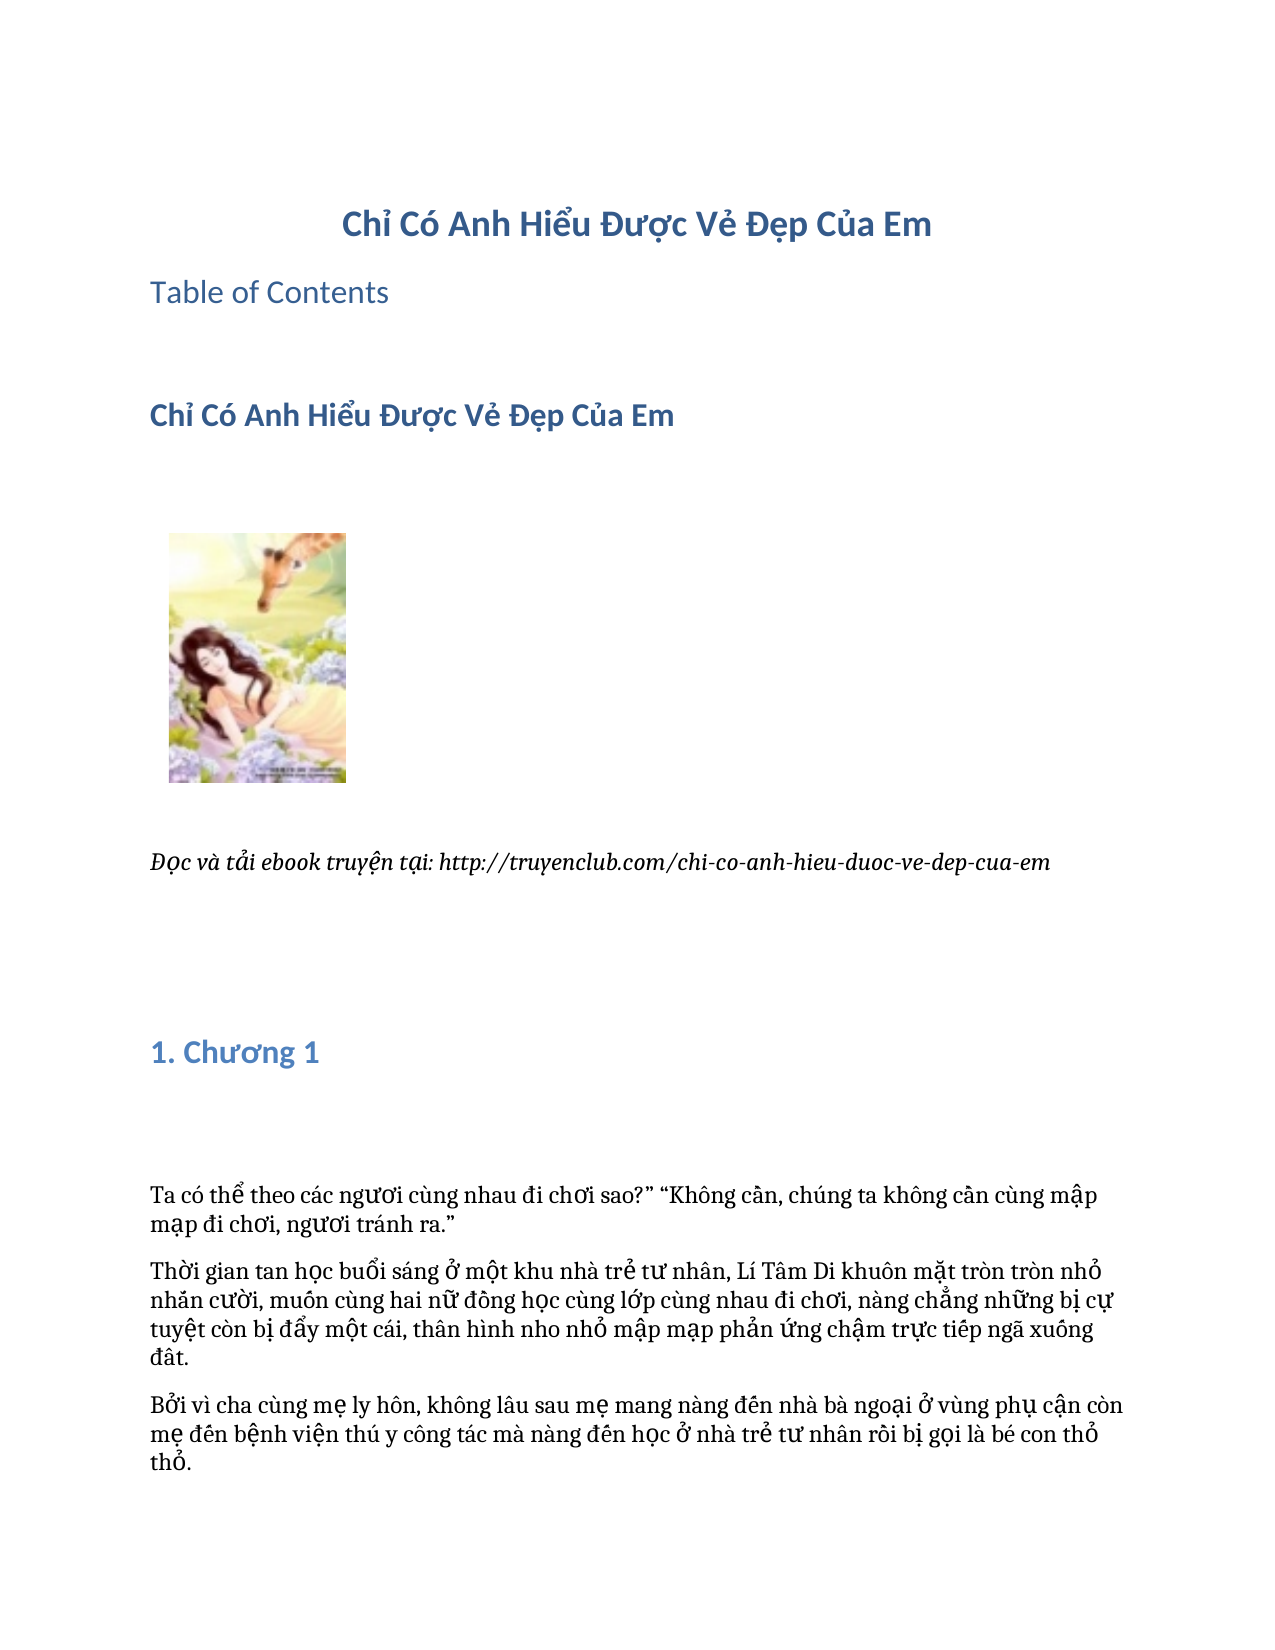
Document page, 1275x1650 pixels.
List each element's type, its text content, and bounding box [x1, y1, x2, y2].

subtitle Chỉ Có Anh Hiểu Được Vẻ Đẹp Của Em [150, 393, 1125, 434]
title Chỉ Có Anh Hiểu Được Vẻ Đẹp Của Em [150, 200, 1125, 246]
picture [168, 533, 346, 783]
text Bởi vì cha cùng mẹ ly hôn, không lâu sau mẹ mang nàng đến nhà bà ngoại ở vùng phụ cận còn mẹ đến bệnh viện thú y công tác mà nàng đến học ở nhà trẻ tư nhân rồi bị gọi là bé con thỏ thỏ. [150, 1391, 1125, 1477]
text Thời gian tan học buổi sáng ở một khu nhà trẻ tư nhân, Lí Tâm Di khuôn mặt tròn tròn nhỏ nhắn cười, muốn cùng hai nữ đồng học cùng lớp cùng nhau đi chơi, nàng chẳng những bị cự tuyệt còn bị đẩy một cái, thân hình nho nhỏ mập mạp phản ứng chậm trực tiếp ngã xuống đât. [150, 1257, 1125, 1372]
subtitle 1. Chương 1 [150, 1031, 1125, 1072]
text Đọc và tải ebook truyện tại: http://truyenclub.com/chi-co-anh-hieu-duoc-ve-dep-cua-em [150, 791, 1125, 906]
table_header [139, 529, 1275, 787]
text Ta có thể theo các ngươi cùng nhau đi chơi sao?” “Không cần, chúng ta không cần cùng mập mạp đi chơi, ngươi tránh ra.” [150, 1181, 1125, 1238]
